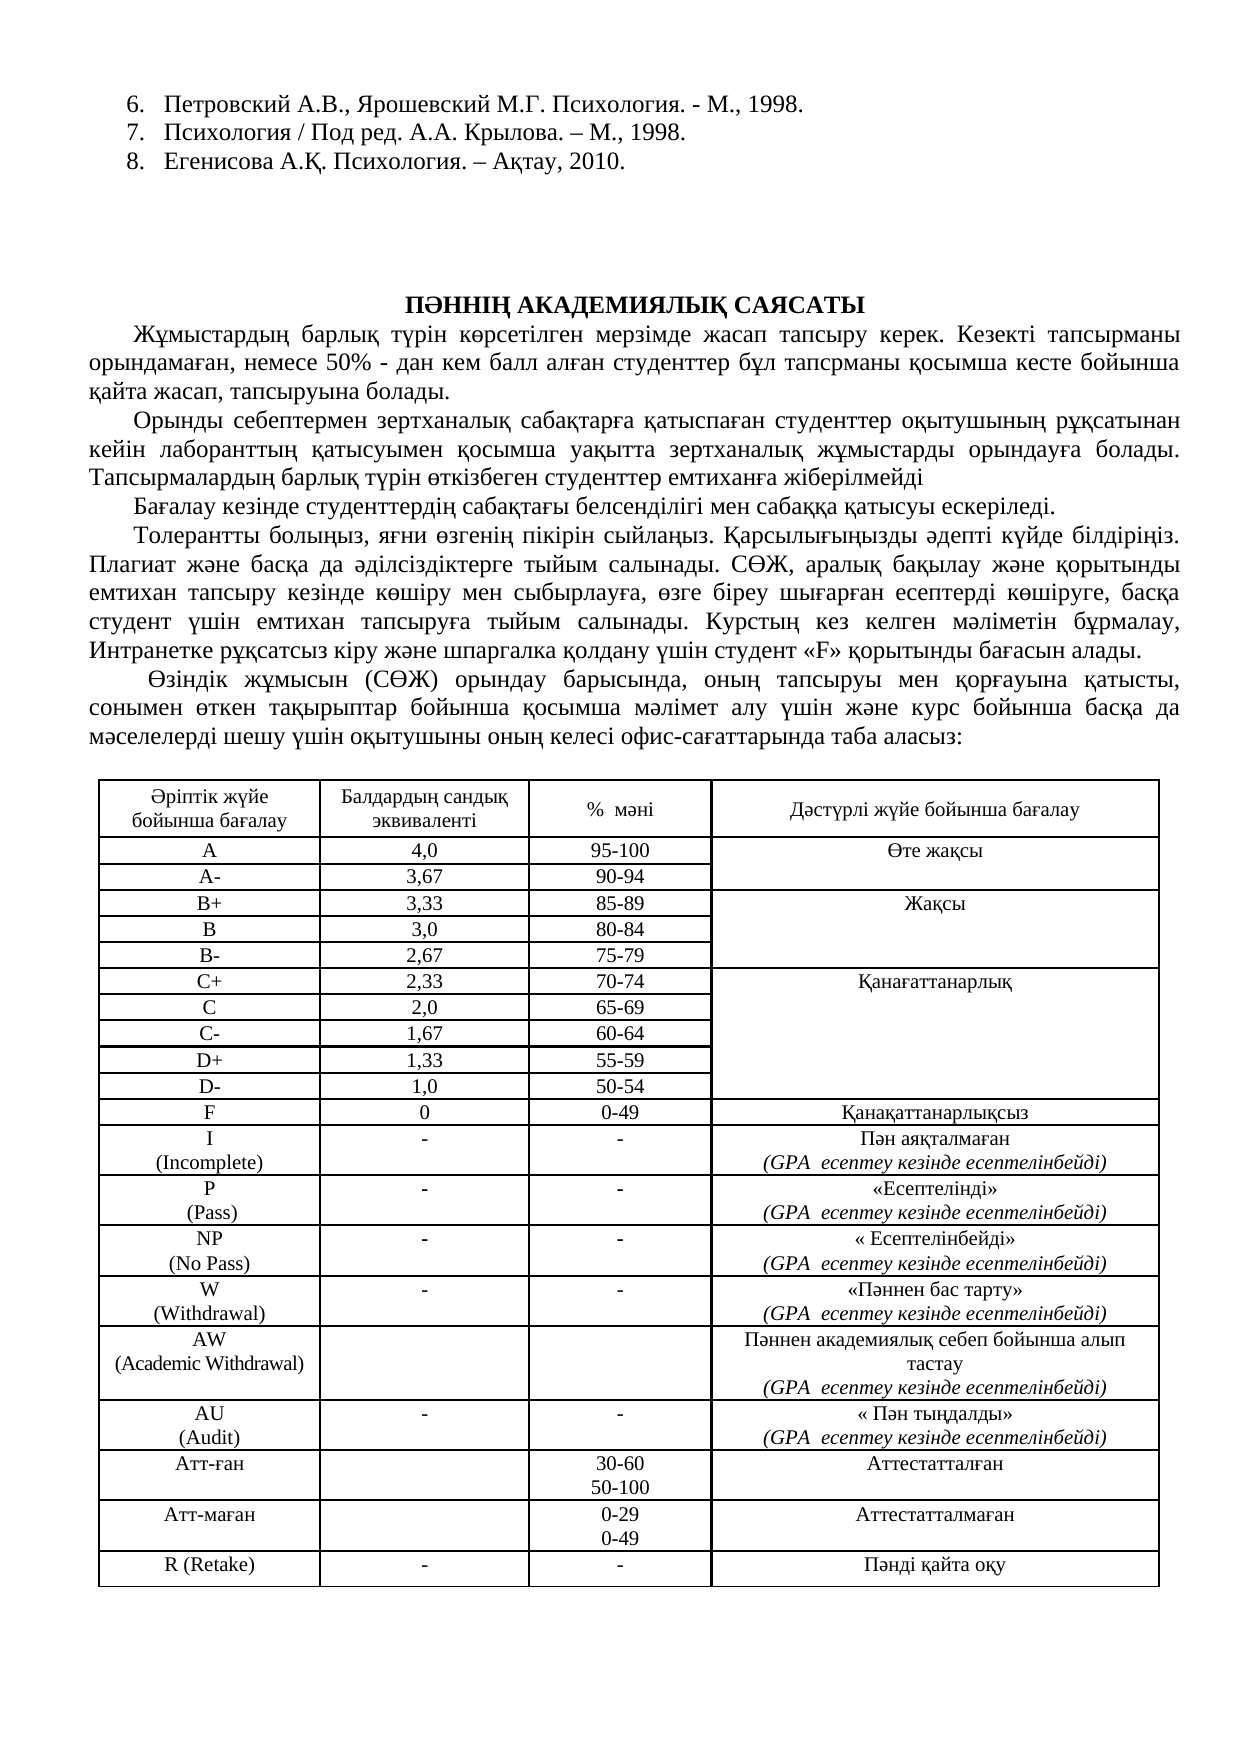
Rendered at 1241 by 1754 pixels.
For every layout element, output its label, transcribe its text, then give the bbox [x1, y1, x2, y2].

table_cell Аттестатталған [713, 1451, 1158, 1499]
table_cell - [530, 1277, 710, 1325]
table_cell 1,67 [321, 1021, 528, 1045]
table_cell D+ [100, 1048, 319, 1072]
table_cell 70-74 [530, 969, 710, 993]
table_cell Пәнді қайта оқу [713, 1552, 1158, 1586]
table_cell А [100, 838, 319, 862]
table_cell В+ [100, 891, 319, 915]
table_cell Пән аяқталмаған (GPA есептеу кезінде есептелінбейді) [713, 1126, 1158, 1174]
table_cell 80-84 [530, 917, 710, 941]
table_cell 75-79 [530, 943, 710, 967]
table_cell С [100, 995, 319, 1019]
table_cell 2,0 [321, 995, 528, 1019]
list Петровский А.В., Ярошевский М.Г. Психология. - М., 1998. [126, 89, 1181, 117]
table_header Әріптік жүйе бойынша бағалау [100, 781, 319, 836]
table_cell С+ [100, 969, 319, 993]
table_cell Өте жақсы [713, 838, 1158, 888]
table_cell 50-54 [530, 1074, 710, 1098]
table_cell 2,67 [321, 943, 528, 967]
table_header Балдардың сандық эквиваленті [321, 781, 528, 836]
table_cell « Есептелінбейді» (GPA есептеу кезінде есептелінбейді) [713, 1226, 1158, 1274]
table_cell - [321, 1226, 528, 1274]
table_cell 1,0 [321, 1074, 528, 1098]
table_cell 2,33 [321, 969, 528, 993]
table_cell «Есептелінді» (GPA есептеу кезінде есептелінбейді) [713, 1176, 1158, 1224]
table_cell 1,33 [321, 1048, 528, 1072]
table_cell 30-60 50-100 [530, 1451, 710, 1499]
text ПӘННІҢ АКАДЕМИЯЛЫҚ САЯСАТЫ [89, 290, 1181, 319]
table_cell 0 [321, 1100, 528, 1124]
table_cell - [321, 1176, 528, 1224]
table_cell I (Incomplete) [100, 1126, 319, 1174]
text Жұмыстардың барлық түрін көрсетілген мерзімде жасап тапсыру керек. Кезекті тапсырманы орындамаған, немесе 50% - дан кем балл алған студенттер бұл тапсрманы қосымша кесте бойынша қайта жасап, тапсыруына болады. [89, 319, 1181, 405]
text Орынды себептермен зертханалық сабақтарға қатыспаған студенттер оқытушының рұқсатынан кейін лаборанттың қатысуымен қосымша уақытта зертханалық жұмыстарды орындауға болады. Тапсырмалардың барлық түрін өткізбеген студенттер емтиханға жіберілмейді [89, 405, 1181, 491]
table_cell Аттестатталмаған [713, 1501, 1158, 1549]
table_cell - [321, 1401, 528, 1449]
table_cell 3,67 [321, 865, 528, 888]
table_cell [321, 1451, 528, 1499]
table_cell 65-69 [530, 995, 710, 1019]
table_cell D- [100, 1074, 319, 1098]
table_cell - [530, 1552, 710, 1586]
table_cell NP (No Рass) [100, 1226, 319, 1274]
table_cell - [530, 1126, 710, 1174]
table_cell Қанақаттанарлықсыз [713, 1100, 1158, 1124]
table_cell 0-49 [530, 1100, 710, 1124]
table_cell F [100, 1100, 319, 1124]
table_cell С- [100, 1021, 319, 1045]
table_cell « Пән тыңдалды» (GPA есептеу кезінде есептелінбейді) [713, 1401, 1158, 1449]
table_cell - [530, 1226, 710, 1274]
table_cell - [530, 1176, 710, 1224]
text Бағалау кезінде студенттердің сабақтағы белсенділігі мен сабаққа қатысуы ескеріледі. [89, 491, 1181, 520]
table_cell Жақсы [713, 891, 1158, 967]
list Егенисова А.Қ. Психология. – Ақтау, 2010. [126, 146, 1181, 175]
table_cell AW (Academic Withdrawal) [100, 1327, 319, 1399]
table_cell 95-100 [530, 838, 710, 862]
table_cell Атт-ған [100, 1451, 319, 1499]
text Өзіндік жұмысын (СӨЖ) орындау барысында, оның тапсыруы мен қорғауына қатысты, сонымен өткен тақырыптар бойынша қосымша мәлімет алу үшін және курс бойынша басқа да мәселелерді шешу үшін оқытушыны оның келесі офис-сағаттарында таба аласыз: [89, 664, 1181, 750]
table_cell [321, 1327, 528, 1399]
table_cell AU (Audit) [100, 1401, 319, 1449]
table_header % мәні [530, 781, 710, 836]
table_cell 55-59 [530, 1048, 710, 1072]
table_cell 60-64 [530, 1021, 710, 1045]
table_cell 3,33 [321, 891, 528, 915]
table_cell Қанағаттанарлық [713, 969, 1158, 1098]
table_header Дәстүрлі жүйе бойынша бағалау [713, 781, 1158, 836]
table_cell - [530, 1401, 710, 1449]
table_cell P (Pass) [100, 1176, 319, 1224]
table_cell «Пәннен бас тарту» (GPA есептеу кезінде есептелінбейді) [713, 1277, 1158, 1325]
table_cell 3,0 [321, 917, 528, 941]
table_cell 4,0 [321, 838, 528, 862]
table_cell W (Withdrawal) [100, 1277, 319, 1325]
table_cell В- [100, 943, 319, 967]
table_cell - [321, 1552, 528, 1586]
table_cell Атт-маған [100, 1501, 319, 1549]
table_cell [321, 1501, 528, 1549]
table_cell Пәннен академиялық себеп бойынша алып тастау (GPA есептеу кезінде есептелінбейді) [713, 1327, 1158, 1399]
table_cell [530, 1327, 710, 1399]
table_cell А- [100, 865, 319, 888]
table_cell 90-94 [530, 865, 710, 888]
table_cell 0-29 0-49 [530, 1501, 710, 1549]
table_cell 85-89 [530, 891, 710, 915]
table_cell - [321, 1277, 528, 1325]
table_cell - [321, 1126, 528, 1174]
list Психология / Под ред. А.А. Крылова. – М., 1998. [126, 117, 1181, 146]
table_cell R (Retake) [100, 1552, 319, 1586]
text Толерантты болыңыз, яғни өзгенің пікірін сыйлаңыз. Қарсылығыңызды әдепті күйде білдіріңіз. Плагиат және басқа да әділсіздіктерге тыйым салынады. СӨЖ, аралық бақылау және қорытынды емтихан тапсыру кезінде көшіру мен сыбырлауға, өзге біреу шығарған есептерді көшіруге, басқа студент үшін емтихан тапсыруға тыйым салынады. Курстың кез келген мәліметін бұрмалау, Интранетке рұқсатсыз кіру және шпаргалка қолдану үшін студент «F» қорытынды бағасын алады. [89, 520, 1181, 664]
table_cell В [100, 917, 319, 941]
